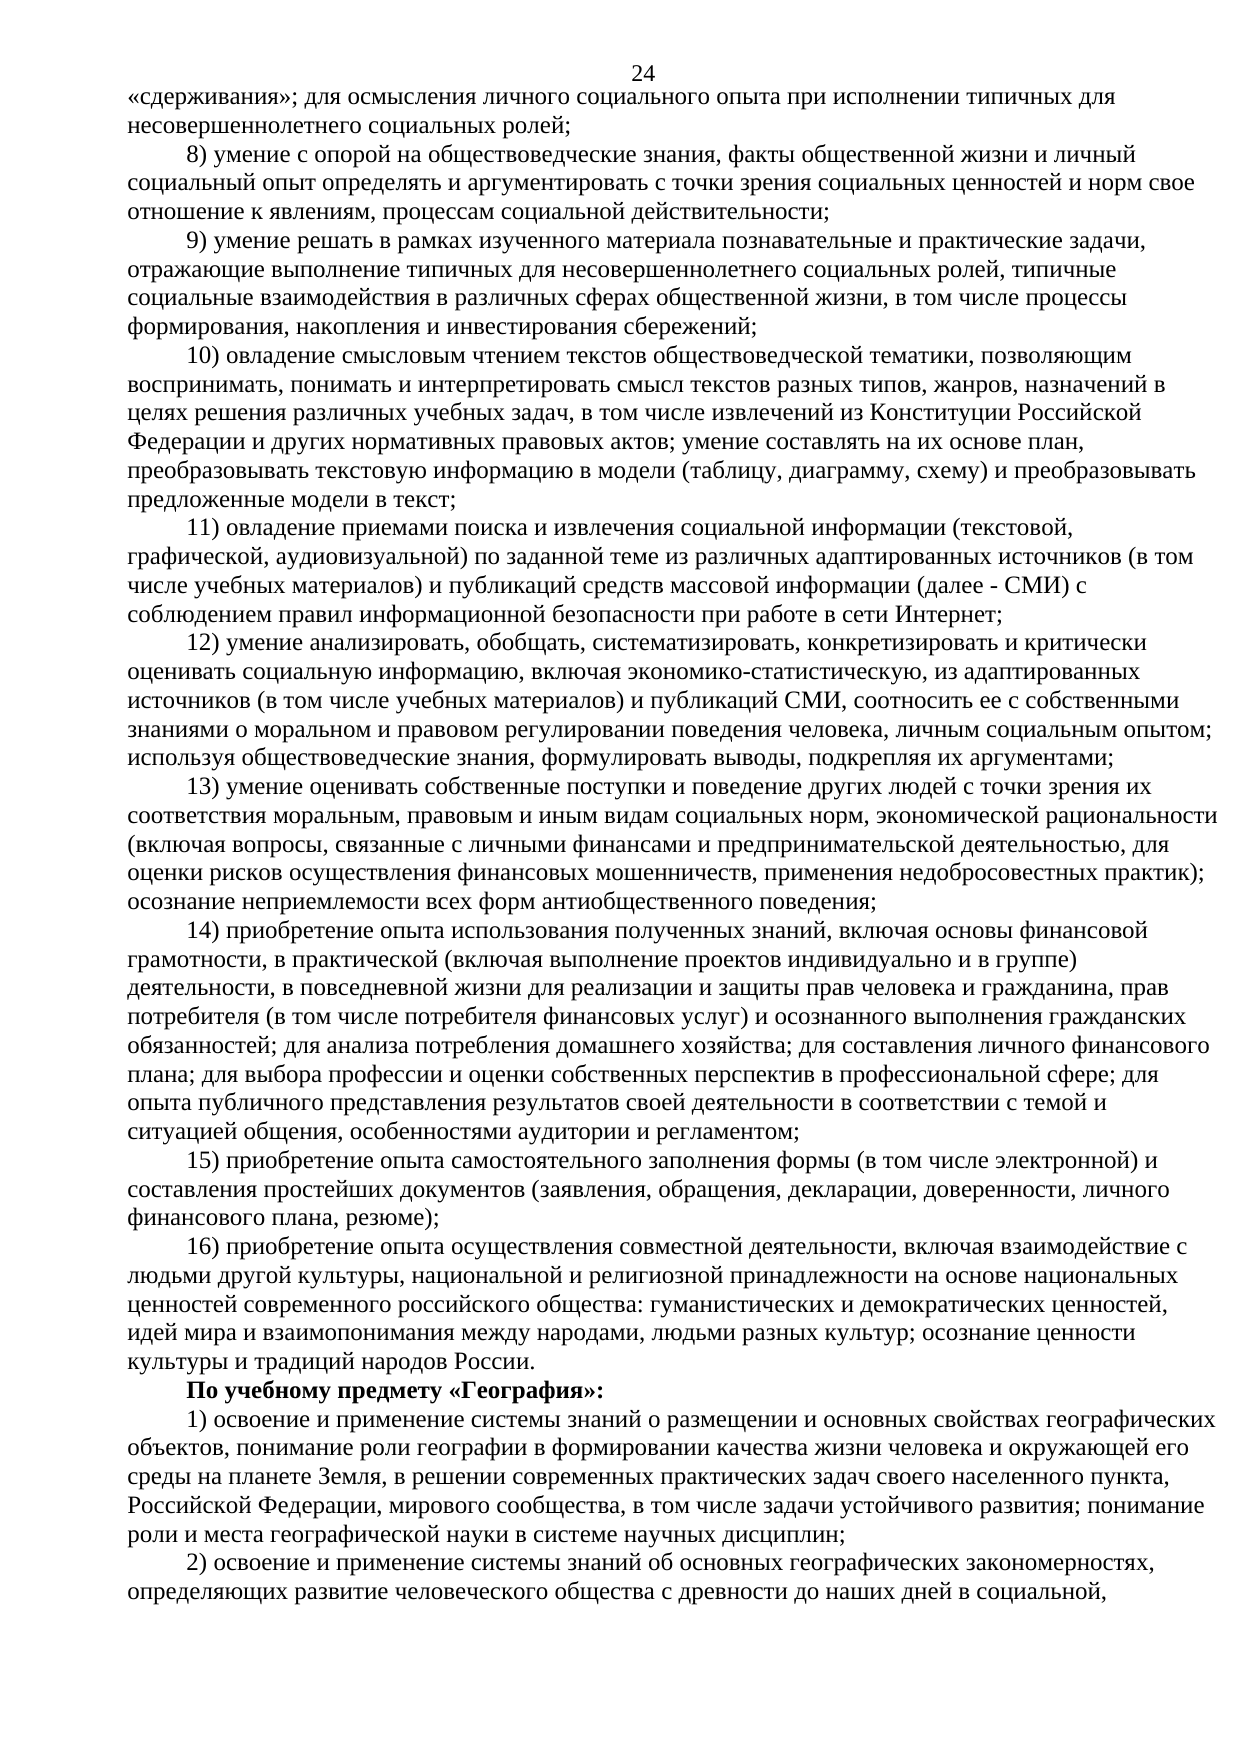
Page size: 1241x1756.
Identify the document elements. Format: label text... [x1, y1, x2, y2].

text 1) освоение и применение системы знаний о размещении и основных свойствах географических объектов, понимание роли географии в формировании качества жизни человека и окружающей его среды на планете Земля, в решении современных практических задач своего населенного пункта, Российской Федерации, мирового сообщества, в том числе задачи устойчивого развития; понимание роли и места географической науки в системе научных дисциплин; [127, 1404, 1221, 1547]
text 14) приобретение опыта использования полученных знаний, включая основы финансовой грамотности, в практической (включая выполнение проектов индивидуально и в группе) деятельности, в повседневной жизни для реализации и защиты прав человека и гражданина, прав потребителя (в том числе потребителя финансовых услуг) и осознанного выполнения гражданских обязанностей; для анализа потребления домашнего хозяйства; для составления личного финансового плана; для выбора профессии и оценки собственных перспектив в профессиональной сфере; для опыта публичного представления результатов своей деятельности в соответствии с темой и ситуацией общения, особенностями аудитории и регламентом; [127, 915, 1221, 1145]
text 11) овладение приемами поиска и извлечения социальной информации (текстовой, графической, аудиовизуальной) по заданной теме из различных адаптированных источников (в том числе учебных материалов) и публикаций средств массовой информации (далее - СМИ) с соблюдением правил информационной безопасности при работе в сети Интернет; [127, 512, 1221, 627]
text 12) умение анализировать, обобщать, систематизировать, конкретизировать и критически оценивать социальную информацию, включая экономико-статистическую, из адаптированных источников (в том числе учебных материалов) и публикаций СМИ, соотносить ее с собственными знаниями о моральном и правовом регулировании поведения человека, личным социальным опытом; используя обществоведческие знания, формулировать выводы, подкрепляя их аргументами; [127, 627, 1221, 771]
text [127, 1547, 1221, 1605]
text 8) умение с опорой на обществоведческие знания, факты общественной жизни и личный социальный опыт определять и аргументировать с точки зрения социальных ценностей и норм свое отношение к явлениям, процессам социальной действительности; [127, 139, 1221, 225]
text 13) умение оценивать собственные поступки и поведение других людей с точки зрения их соответствия моральным, правовым и иным видам социальных норм, экономической рациональности (включая вопросы, связанные с личными финансами и предпринимательской деятельностью, для оценки рисков осуществления финансовых мошенничеств, применения недобросовестных практик); осознание неприемлемости всех форм антиобщественного поведения; [127, 771, 1221, 915]
text 10) овладение смысловым чтением текстов обществоведческой тематики, позволяющим воспринимать, понимать и интерпретировать смысл текстов разных типов, жанров, назначений в целях решения различных учебных задач, в том числе извлечений из Конституции Российской Федерации и других нормативных правовых актов; умение составлять на их основе план, преобразовывать текстовую информацию в модели (таблицу, диаграмму, схему) и преобразовывать предложенные модели в текст; [127, 340, 1221, 512]
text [127, 81, 1221, 139]
text 15) приобретение опыта самостоятельного заполнения формы (в том числе электронной) и составления простейших документов (заявления, обращения, декларации, доверенности, личного финансового плана, резюме); [127, 1145, 1221, 1231]
text По учебному предмету «География»: [127, 1375, 1221, 1404]
text 16) приобретение опыта осуществления совместной деятельности, включая взаимодействие с людьми другой культуры, национальной и религиозной принадлежности на основе национальных ценностей современного российского общества: гуманистических и демократических ценностей, идей мира и взаимопонимания между народами, людьми разных культур; осознание ценности культуры и традиций народов России. [127, 1231, 1221, 1375]
text 9) умение решать в рамках изученного материала познавательные и практические задачи, отражающие выполнение типичных для несовершеннолетнего социальных ролей, типичные социальные взаимодействия в различных сферах общественной жизни, в том числе процессы формирования, накопления и инвестирования сбережений; [127, 225, 1221, 340]
